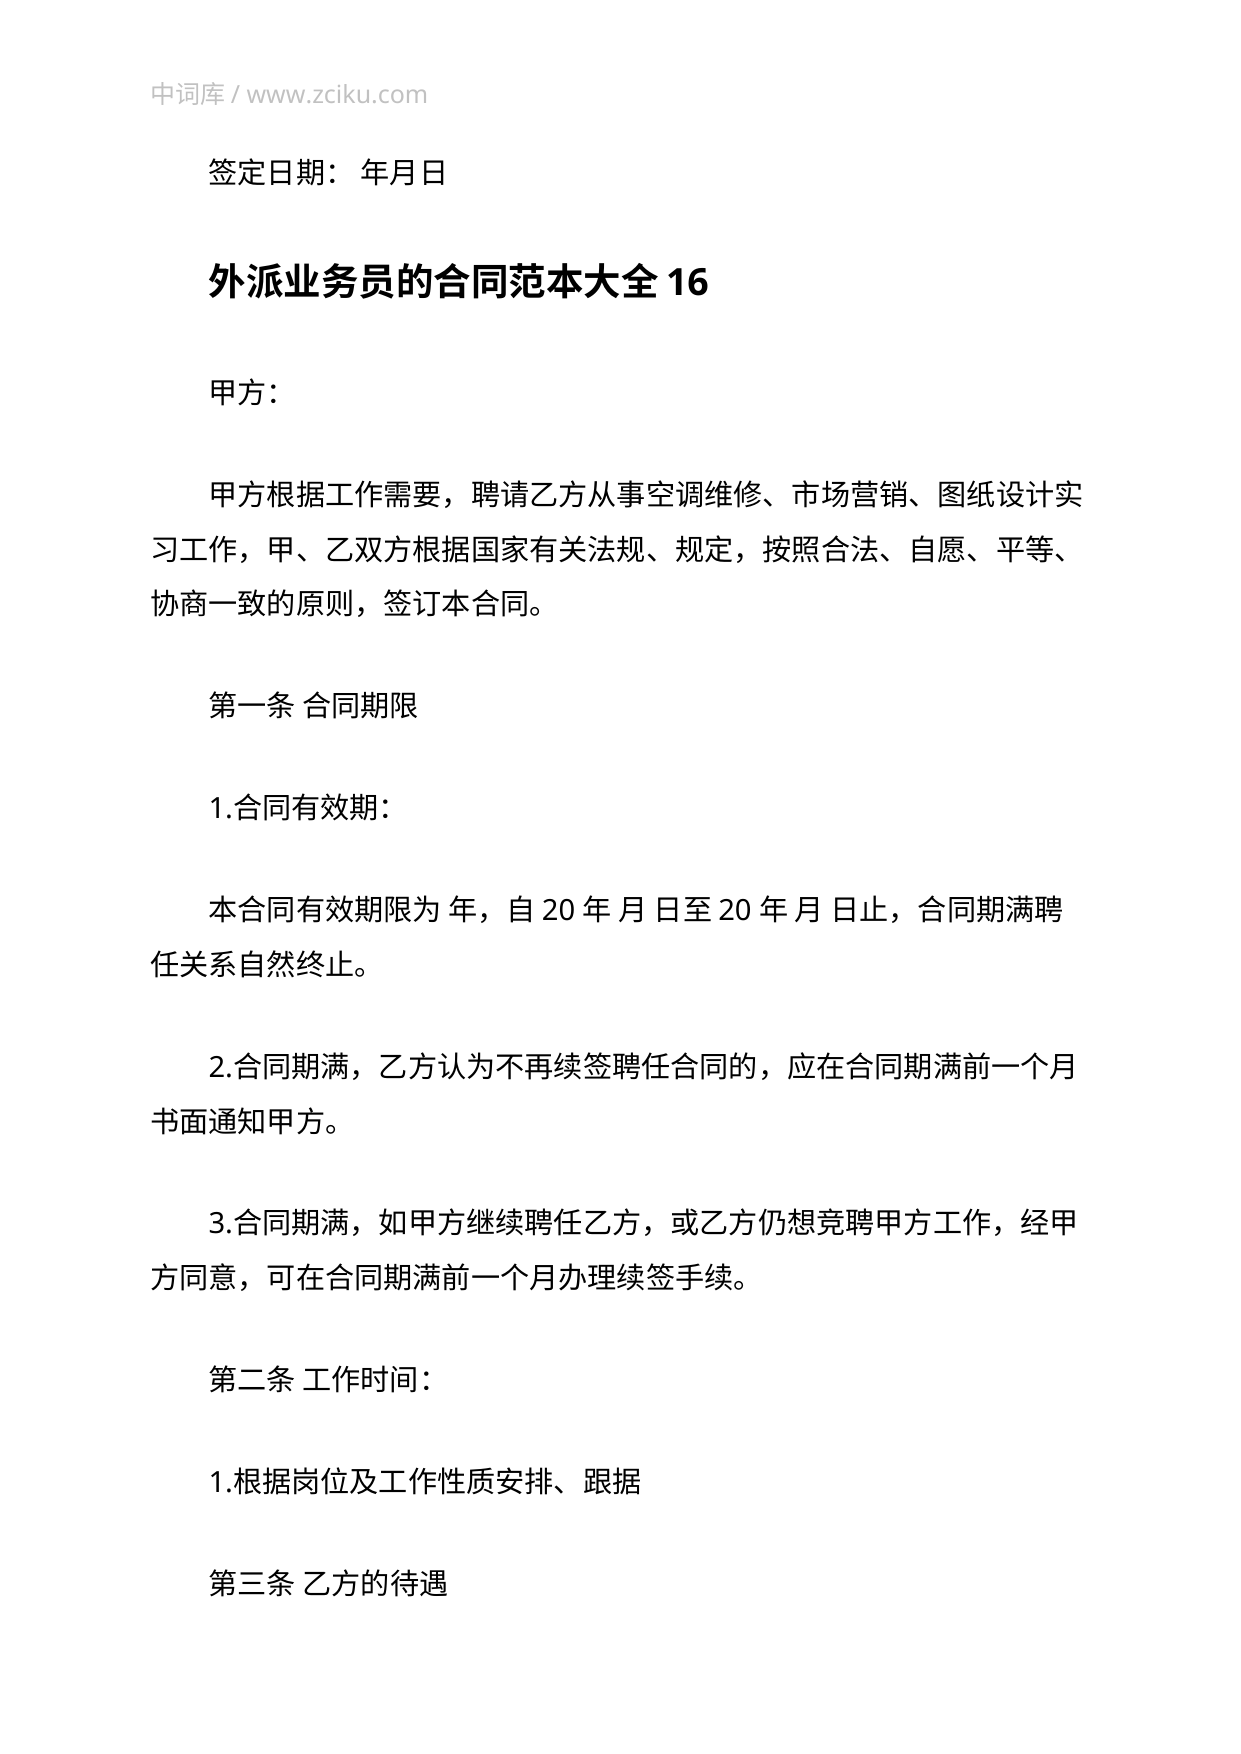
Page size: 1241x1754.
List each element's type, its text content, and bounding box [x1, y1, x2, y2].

text 1.根据岗位及工作性质安排、跟据 [150, 1458, 1090, 1501]
text 2.合同期满，乙方认为不再续签聘任合同的，应在合同期满前一个月书面通知甲方。 [150, 1043, 1090, 1141]
text 3.合同期满，如甲方继续聘任乙方，或乙方仍想竞聘甲方工作，经甲方同意，可在合同期满前一个月办理续签手续。 [150, 1200, 1090, 1297]
text 第二条 工作时间： [150, 1357, 1090, 1399]
text 签定日期： 年月日 [150, 150, 1090, 192]
text 第一条 合同期限 [150, 683, 1090, 725]
text 甲方： [150, 369, 1090, 412]
text 1.合同有效期： [150, 784, 1090, 827]
text 甲方根据工作需要，聘请乙方从事空调维修、市场营销、图纸设计实习工作，甲、乙双方根据国家有关法规、规定，按照合法、自愿、平等、协商一致的原则，签订本合同。 [150, 471, 1090, 623]
text 外派业务员的合同范本大全16 [150, 252, 1090, 306]
text 第三条 乙方的待遇 [150, 1561, 1090, 1603]
text 本合同有效期限为 年，自20 年 月 日至20 年 月 日止，合同期满聘任关系自然终止。 [150, 886, 1090, 984]
